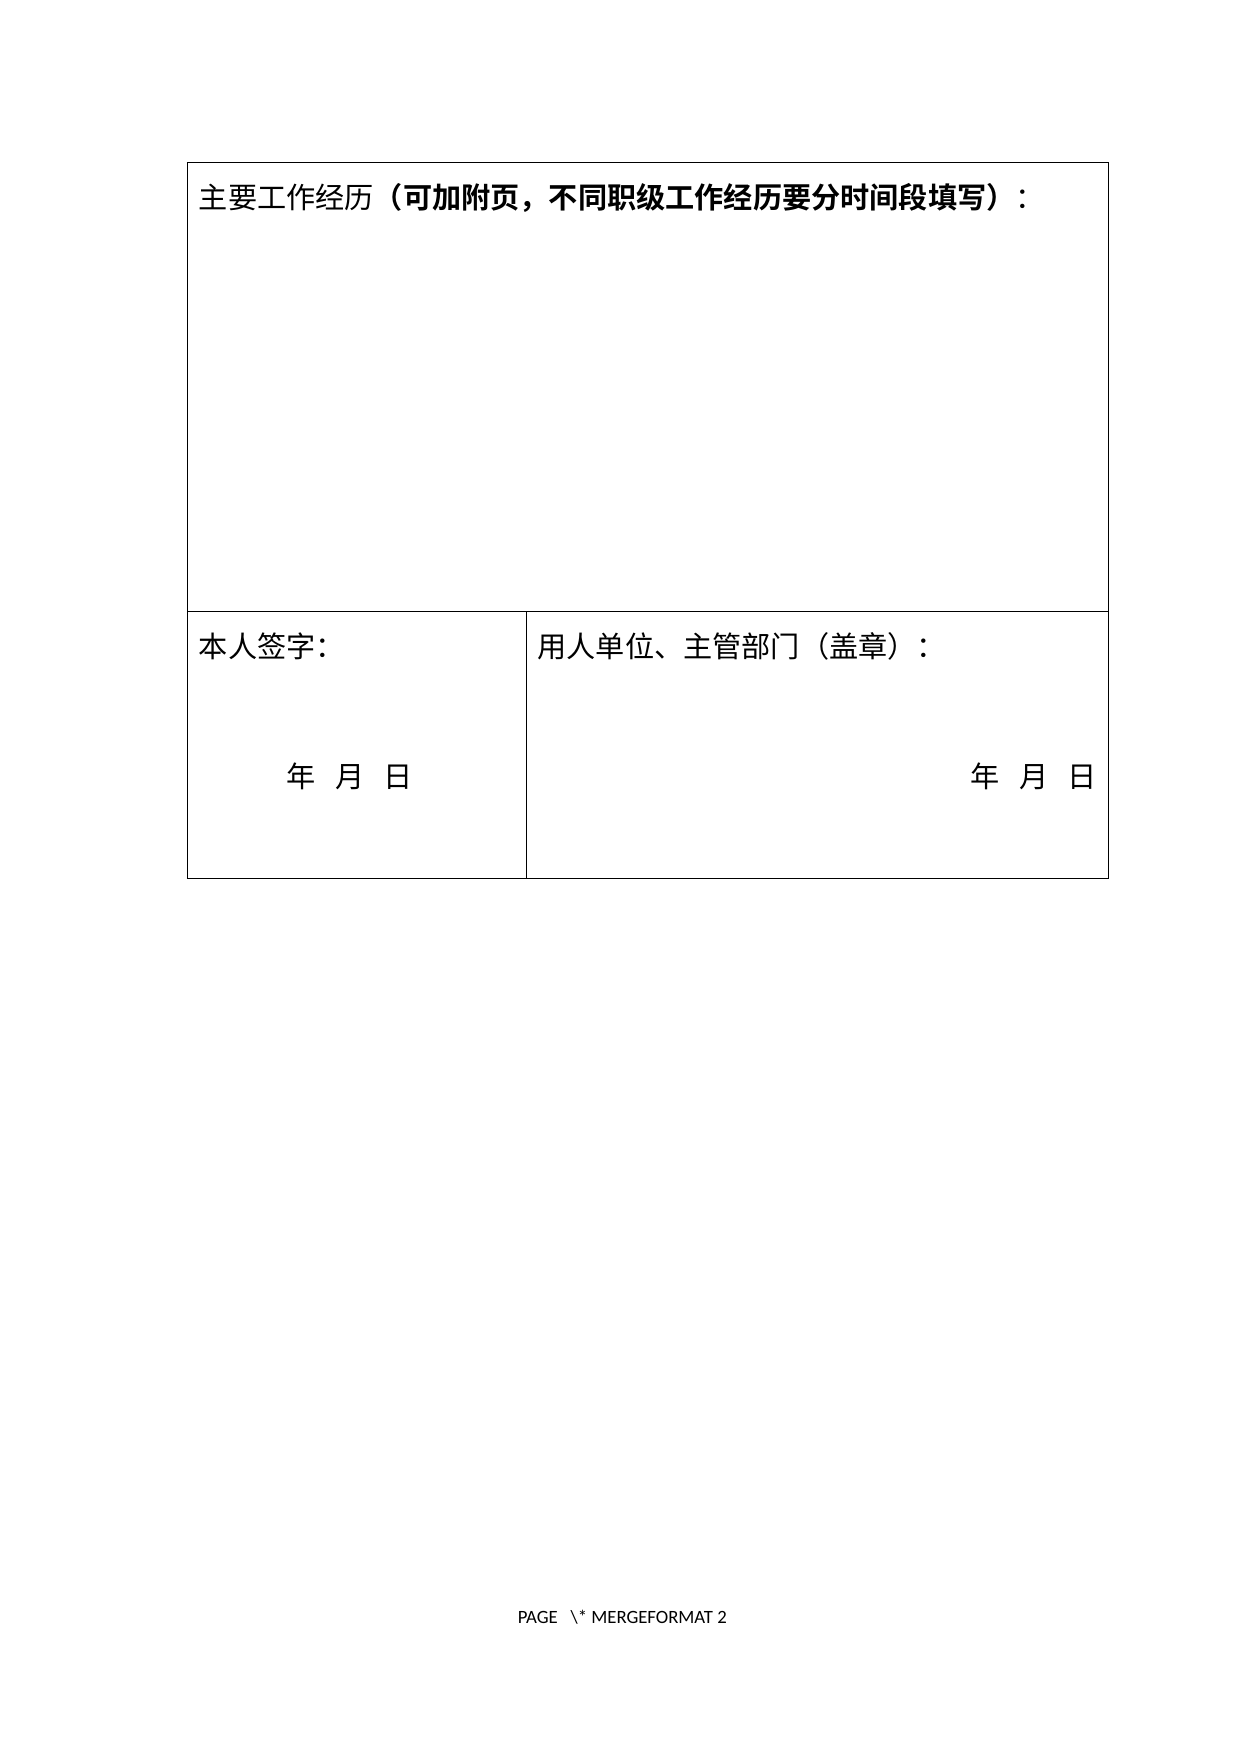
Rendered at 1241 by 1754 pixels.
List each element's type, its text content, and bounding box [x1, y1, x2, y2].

table_cell 主要工作经历（可加附页，不同职级工作经历要分时间段填写）： [188, 163, 1108, 611]
table_cell 用人单位、主管部门（盖章）： 年 月 日 [527, 612, 1108, 878]
table_cell 本人签字： 年 月 日 [188, 612, 526, 878]
